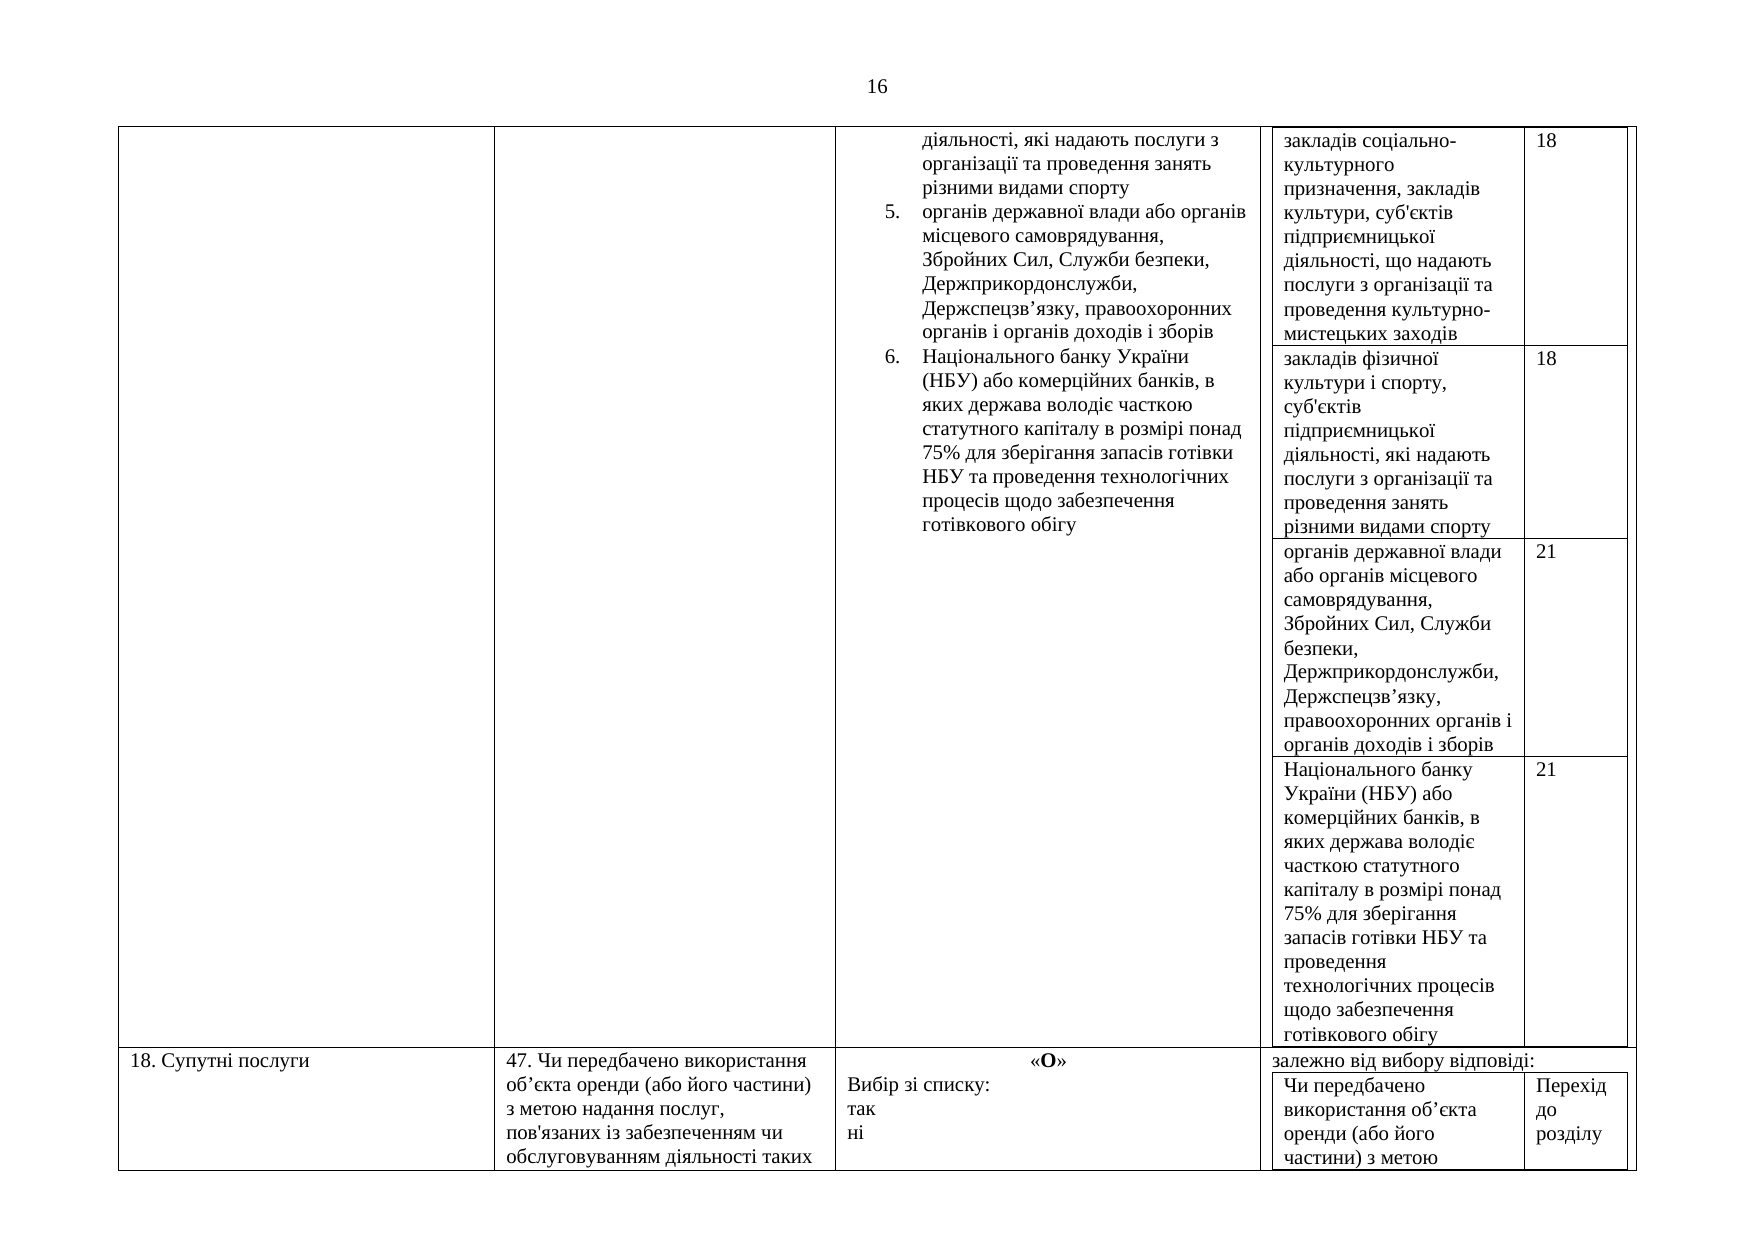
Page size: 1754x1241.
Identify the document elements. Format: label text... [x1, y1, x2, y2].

table_cell залежно від вибору відповіді: [1273, 128, 1524, 345]
table_cell залежно від вибору відповіді: [1525, 346, 1627, 538]
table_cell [836, 127, 1260, 1047]
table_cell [836, 1048, 1260, 1170]
table_cell залежно від вибору відповіді: [1525, 539, 1627, 756]
table_cell залежно від вибору відповіді: [1273, 346, 1524, 538]
table_cell залежно від вибору відповіді: [1525, 757, 1627, 1046]
table_cell 18. Супутні послуги [119, 1048, 494, 1170]
table_cell залежно від вибору відповіді: [1261, 1048, 1636, 1170]
table_cell залежно від вибору відповіді: [1273, 539, 1524, 756]
table_cell залежно від вибору відповіді: [1525, 128, 1627, 345]
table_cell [119, 127, 494, 1047]
table_cell залежно від вибору відповіді: [1273, 757, 1524, 1046]
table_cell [495, 1048, 835, 1170]
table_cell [495, 127, 835, 1047]
